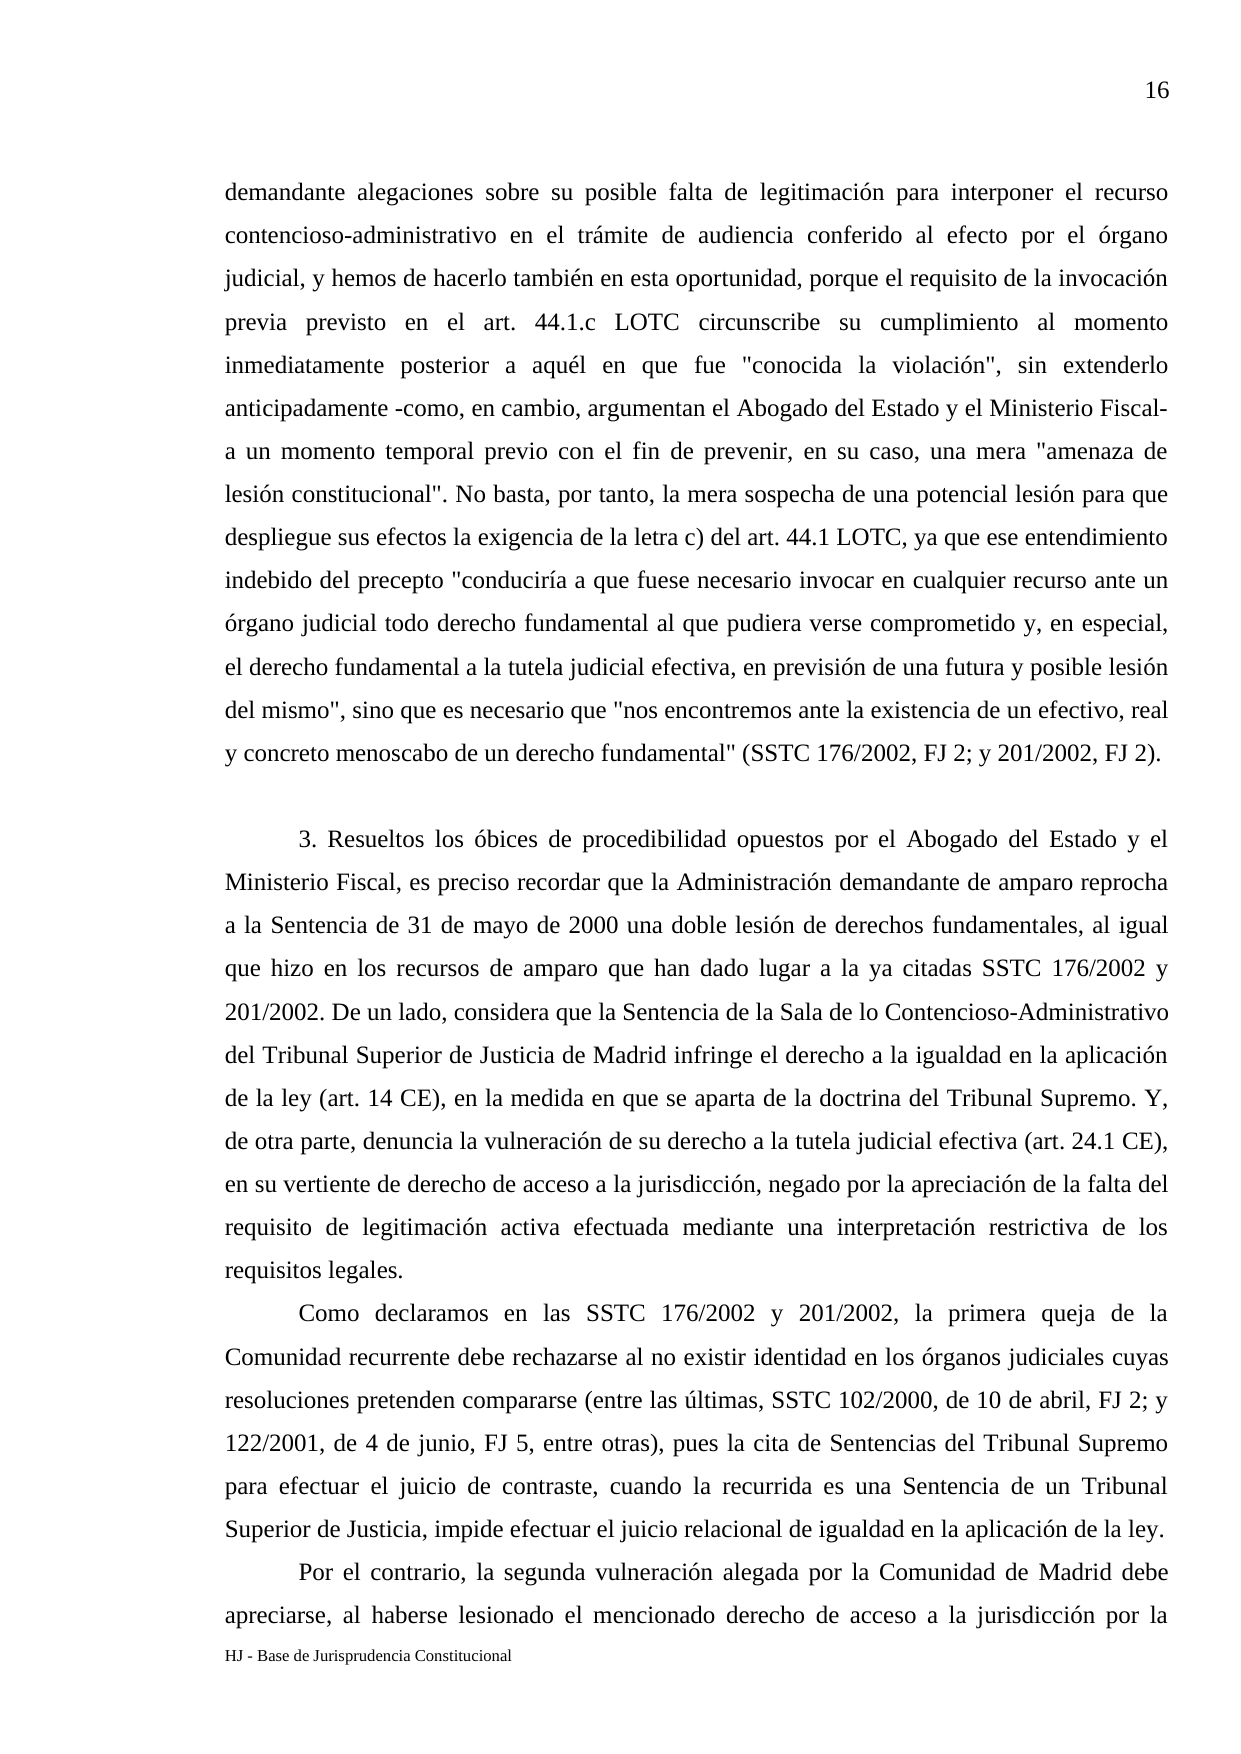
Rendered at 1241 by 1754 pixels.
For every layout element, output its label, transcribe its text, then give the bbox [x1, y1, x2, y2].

text 3. Resueltos los óbices de procedibilidad opuestos por el Abogado del Estado y el Ministerio Fiscal, es preciso recordar que la Administración demandante de amparo reprocha a la Sentencia de 31 de mayo de 2000 una doble lesión de derechos fundamentales, al igual que hizo en los recursos de amparo que han dado lugar a la ya citadas SSTC 176/2002 y 201/2002. De un lado, considera que la Sentencia de la Sala de lo Contencioso-Administrativo del Tribunal Superior de Justicia de Madrid infringe el derecho a la igualdad en la aplicación de la ley (art. 14 CE), en la medida en que se aparta de la doctrina del Tribunal Supremo. Y, de otra parte, denuncia la vulneración de su derecho a la tutela judicial efectiva (art. 24.1 CE), en su vertiente de derecho de acceso a la jurisdicción, negado por la apreciación de la falta del requisito de legitimación activa efectuada mediante una interpretación restrictiva de los requisitos legales. [224, 824, 1169, 1284]
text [224, 1557, 1169, 1629]
text Como declaramos en las SSTC 176/2002 y 201/2002, la primera queja de la Comunidad recurrente debe rechazarse al no existir identidad en los órganos judiciales cuyas resoluciones pretenden compararse (entre las últimas, SSTC 102/2000, de 10 de abril, FJ 2; y 122/2001, de 4 de junio, FJ 5, entre otras), pues la cita de Sentencias del Tribunal Supremo para efectuar el juicio de contraste, cuando la recurrida es una Sentencia de un Tribunal Superior de Justicia, impide efectuar el juicio relacional de igualdad en la aplicación de la ley. [224, 1298, 1169, 1543]
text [224, 177, 1169, 767]
